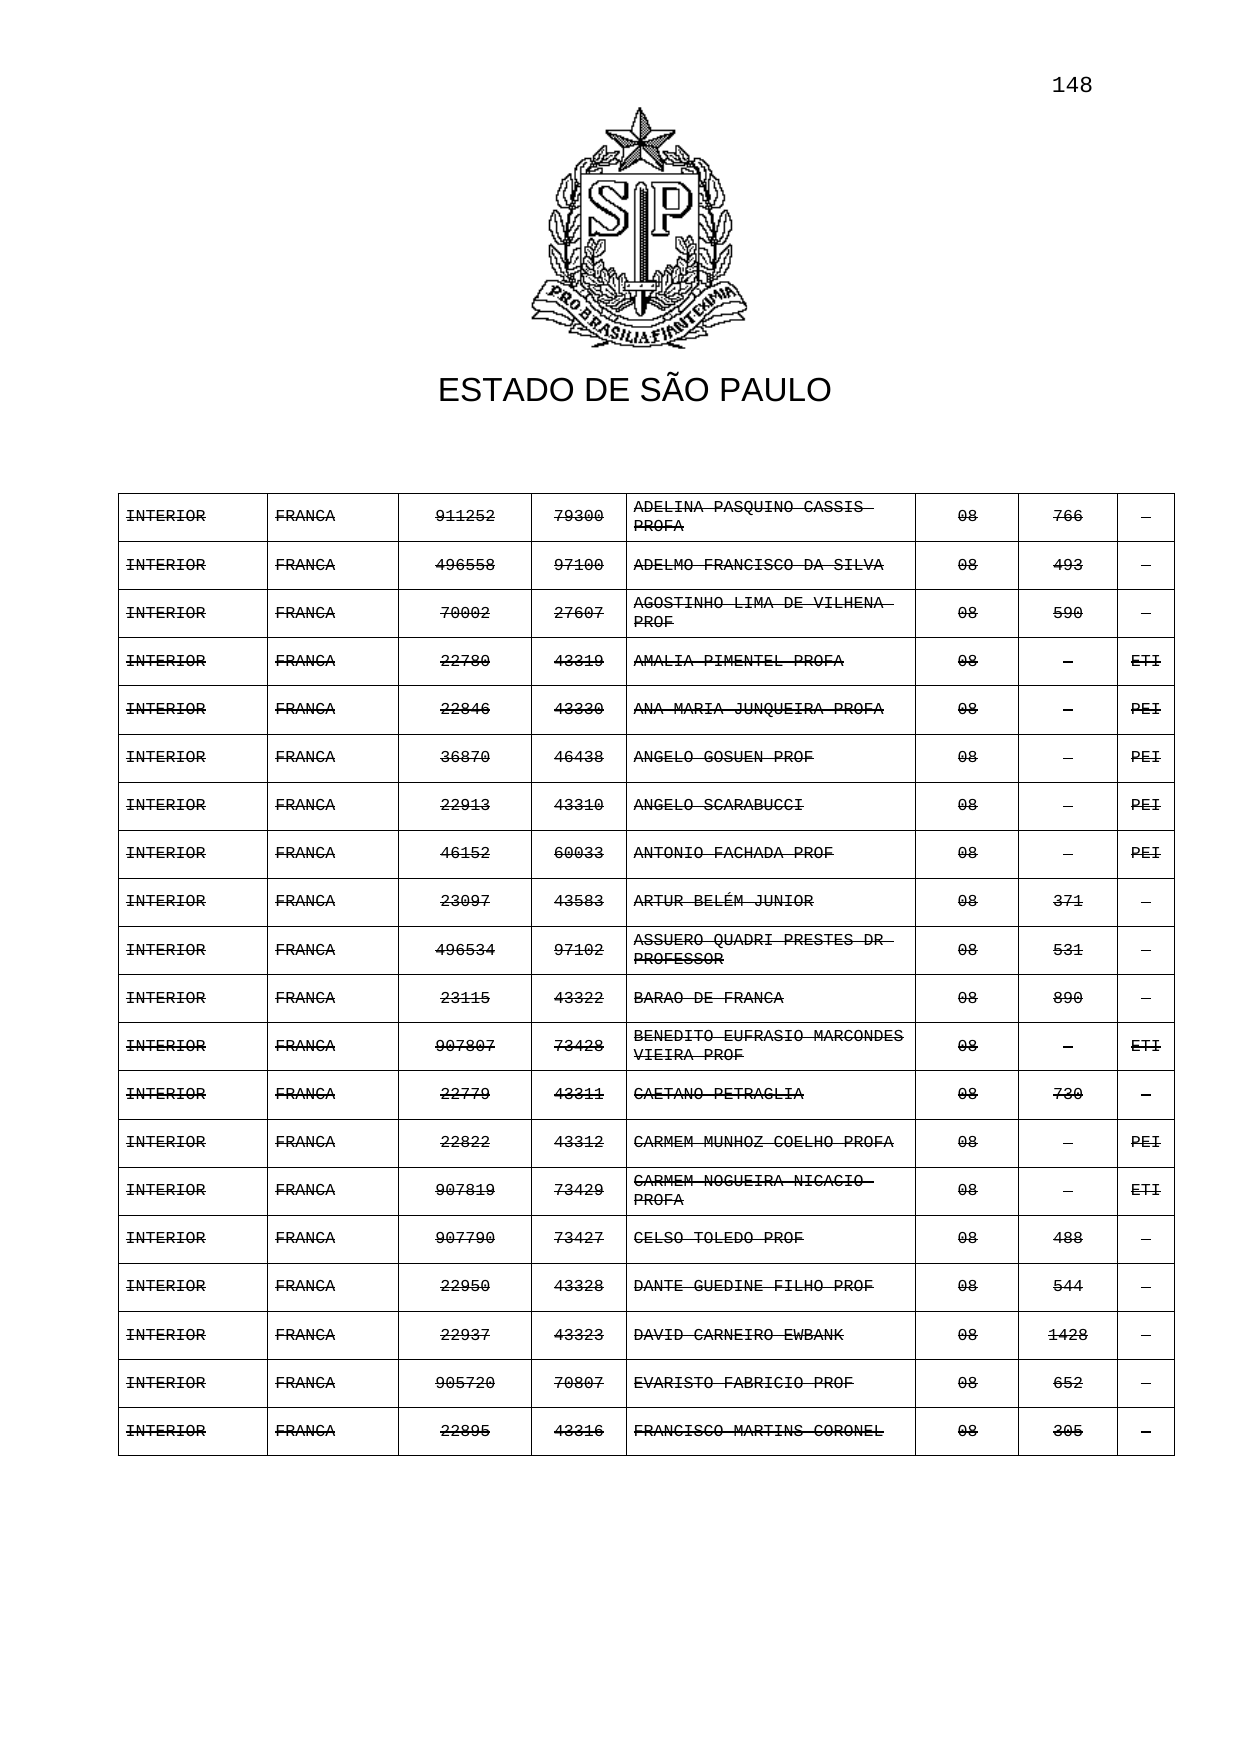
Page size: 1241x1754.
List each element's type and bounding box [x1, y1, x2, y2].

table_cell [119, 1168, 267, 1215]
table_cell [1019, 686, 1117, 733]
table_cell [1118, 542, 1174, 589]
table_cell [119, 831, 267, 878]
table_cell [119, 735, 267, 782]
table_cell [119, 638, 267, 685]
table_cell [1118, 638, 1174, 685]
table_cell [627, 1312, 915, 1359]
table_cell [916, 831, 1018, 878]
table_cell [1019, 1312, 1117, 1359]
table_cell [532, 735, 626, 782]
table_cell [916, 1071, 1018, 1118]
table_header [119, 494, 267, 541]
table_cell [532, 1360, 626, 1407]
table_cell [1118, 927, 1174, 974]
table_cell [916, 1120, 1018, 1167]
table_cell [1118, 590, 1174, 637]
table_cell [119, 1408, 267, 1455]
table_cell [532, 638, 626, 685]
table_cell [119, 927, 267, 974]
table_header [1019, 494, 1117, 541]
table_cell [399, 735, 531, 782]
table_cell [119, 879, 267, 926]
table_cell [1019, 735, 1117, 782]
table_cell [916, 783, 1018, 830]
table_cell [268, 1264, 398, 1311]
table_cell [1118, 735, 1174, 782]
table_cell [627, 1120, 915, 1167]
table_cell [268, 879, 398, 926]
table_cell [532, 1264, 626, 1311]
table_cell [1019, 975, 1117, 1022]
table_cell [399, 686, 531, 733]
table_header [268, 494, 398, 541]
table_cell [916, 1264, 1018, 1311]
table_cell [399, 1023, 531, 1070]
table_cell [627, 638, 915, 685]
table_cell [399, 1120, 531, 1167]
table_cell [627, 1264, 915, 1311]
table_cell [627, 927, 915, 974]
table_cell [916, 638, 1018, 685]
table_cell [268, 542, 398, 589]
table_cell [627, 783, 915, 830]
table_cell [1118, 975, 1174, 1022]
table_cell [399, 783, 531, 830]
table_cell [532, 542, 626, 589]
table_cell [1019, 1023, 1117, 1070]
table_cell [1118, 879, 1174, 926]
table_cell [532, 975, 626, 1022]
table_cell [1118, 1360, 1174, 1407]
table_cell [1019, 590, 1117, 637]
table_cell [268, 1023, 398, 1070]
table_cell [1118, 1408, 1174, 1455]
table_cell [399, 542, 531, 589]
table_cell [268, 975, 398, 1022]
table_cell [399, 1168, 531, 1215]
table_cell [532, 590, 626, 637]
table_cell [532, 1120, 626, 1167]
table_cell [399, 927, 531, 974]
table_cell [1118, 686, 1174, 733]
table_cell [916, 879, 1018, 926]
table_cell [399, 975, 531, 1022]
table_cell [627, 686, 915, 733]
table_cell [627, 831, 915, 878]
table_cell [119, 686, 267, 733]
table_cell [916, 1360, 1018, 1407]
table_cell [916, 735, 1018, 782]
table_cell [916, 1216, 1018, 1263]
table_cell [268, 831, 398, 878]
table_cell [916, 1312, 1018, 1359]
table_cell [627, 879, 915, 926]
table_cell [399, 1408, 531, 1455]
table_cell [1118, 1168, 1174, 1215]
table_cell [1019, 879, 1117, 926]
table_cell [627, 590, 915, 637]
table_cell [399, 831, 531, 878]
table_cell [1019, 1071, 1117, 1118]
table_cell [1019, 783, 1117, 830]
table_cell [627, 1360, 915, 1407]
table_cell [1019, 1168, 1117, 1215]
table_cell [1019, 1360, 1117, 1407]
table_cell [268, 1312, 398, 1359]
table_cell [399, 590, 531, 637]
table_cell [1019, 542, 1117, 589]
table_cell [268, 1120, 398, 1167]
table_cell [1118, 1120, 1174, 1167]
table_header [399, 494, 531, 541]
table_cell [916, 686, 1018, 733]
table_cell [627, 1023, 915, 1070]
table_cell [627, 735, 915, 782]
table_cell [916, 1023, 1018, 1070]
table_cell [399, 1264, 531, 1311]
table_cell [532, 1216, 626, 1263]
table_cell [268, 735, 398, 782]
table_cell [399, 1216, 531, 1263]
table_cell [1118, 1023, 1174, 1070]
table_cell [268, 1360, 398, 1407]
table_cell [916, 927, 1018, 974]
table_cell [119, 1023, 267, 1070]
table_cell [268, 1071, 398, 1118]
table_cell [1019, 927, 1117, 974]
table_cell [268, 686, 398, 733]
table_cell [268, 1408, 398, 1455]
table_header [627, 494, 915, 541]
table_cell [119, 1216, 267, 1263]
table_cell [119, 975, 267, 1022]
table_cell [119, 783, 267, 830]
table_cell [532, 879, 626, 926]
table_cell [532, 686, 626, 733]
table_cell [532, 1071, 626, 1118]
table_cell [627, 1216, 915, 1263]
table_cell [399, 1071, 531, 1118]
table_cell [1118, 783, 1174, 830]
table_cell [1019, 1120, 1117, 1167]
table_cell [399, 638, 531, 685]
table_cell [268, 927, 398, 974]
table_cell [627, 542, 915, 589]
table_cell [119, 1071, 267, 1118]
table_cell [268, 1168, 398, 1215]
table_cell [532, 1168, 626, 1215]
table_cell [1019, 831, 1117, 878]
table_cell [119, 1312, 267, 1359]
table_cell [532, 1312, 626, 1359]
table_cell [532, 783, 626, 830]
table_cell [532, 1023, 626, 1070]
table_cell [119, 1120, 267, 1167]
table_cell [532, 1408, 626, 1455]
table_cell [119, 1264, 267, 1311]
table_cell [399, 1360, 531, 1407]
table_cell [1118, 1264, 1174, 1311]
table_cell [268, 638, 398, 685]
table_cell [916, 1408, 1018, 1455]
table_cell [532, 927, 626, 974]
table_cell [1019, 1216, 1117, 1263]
picture [522, 99, 748, 370]
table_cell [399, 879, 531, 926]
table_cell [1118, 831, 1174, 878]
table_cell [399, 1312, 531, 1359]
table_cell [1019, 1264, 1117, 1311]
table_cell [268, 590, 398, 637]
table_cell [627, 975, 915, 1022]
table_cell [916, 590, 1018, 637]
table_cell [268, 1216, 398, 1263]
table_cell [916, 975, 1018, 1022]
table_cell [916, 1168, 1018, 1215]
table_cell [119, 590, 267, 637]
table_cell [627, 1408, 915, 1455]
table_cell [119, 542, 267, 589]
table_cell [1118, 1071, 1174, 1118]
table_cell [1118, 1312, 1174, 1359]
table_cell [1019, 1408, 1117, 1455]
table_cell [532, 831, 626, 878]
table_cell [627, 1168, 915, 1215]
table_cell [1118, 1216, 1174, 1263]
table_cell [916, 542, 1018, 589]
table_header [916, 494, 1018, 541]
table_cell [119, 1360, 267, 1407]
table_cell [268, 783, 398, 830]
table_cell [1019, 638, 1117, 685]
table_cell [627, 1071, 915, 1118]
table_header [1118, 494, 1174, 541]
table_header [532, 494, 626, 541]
